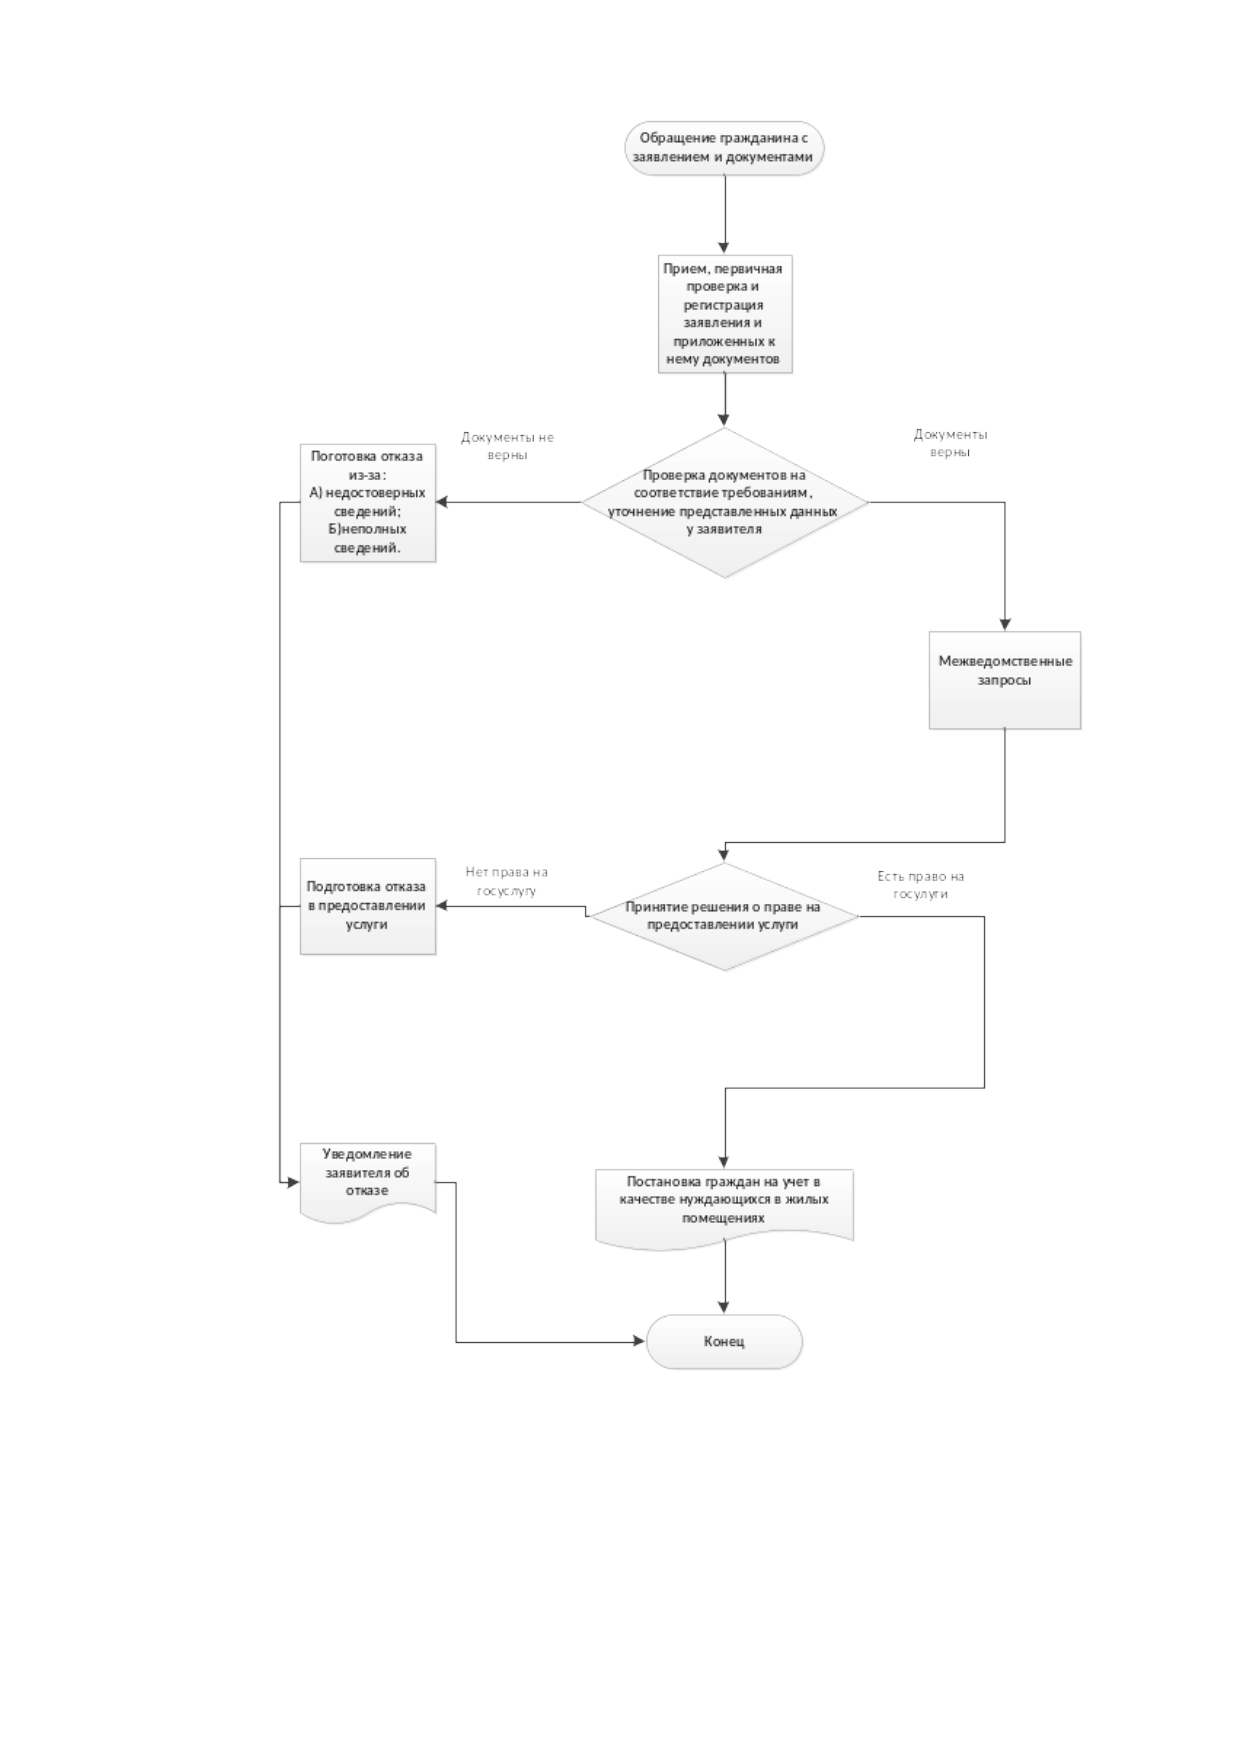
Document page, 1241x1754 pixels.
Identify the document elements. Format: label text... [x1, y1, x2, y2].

text Блок-схема предоставления муниципальной услуги «Прием заявлений, документов, а также постановка граждан на учет в качестве нуждающихся в жилых помещениях» [177, 118, 1152, 1373]
